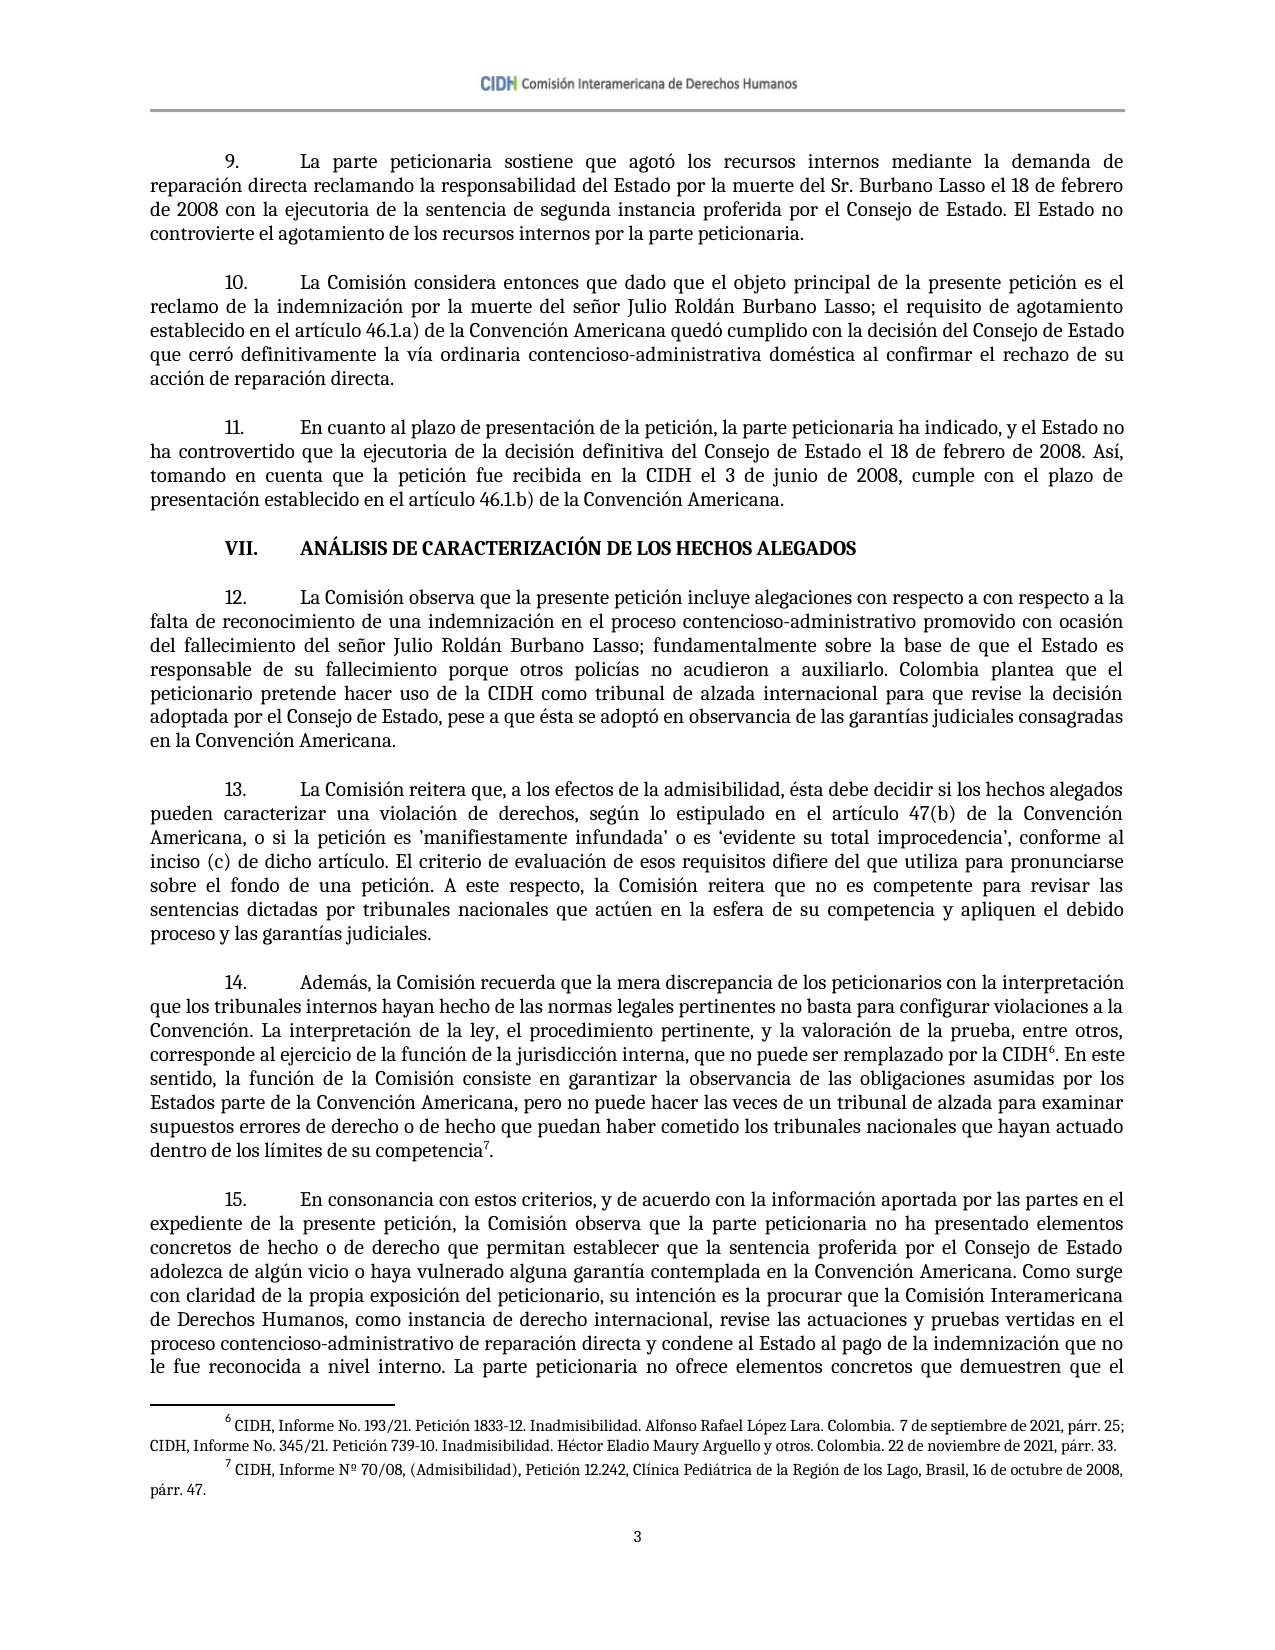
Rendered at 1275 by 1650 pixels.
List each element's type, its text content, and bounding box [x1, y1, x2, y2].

list La Comisión observa que la presente petición incluye alegaciones con respecto a con respecto a la falta de reconocimiento de una indemnización en el proceso contencioso-administrativo promovido con ocasión del fallecimiento del señor Julio Roldán Burbano Lasso; fundamentalmente sobre la base de que el Estado es responsable de su fallecimiento porque otros policías no acudieron a auxiliarlo. Colombia plantea que el peticionario pretende hacer uso de la CIDH como tribunal de alzada internacional para que revise la decisión adoptada por el Consejo de Estado, pese a que ésta se adoptó en observancia de las garantías judiciales consagradas en la Convención Americana. [150, 585, 1125, 753]
list La parte peticionaria sostiene que agotó los recursos internos mediante la demanda de reparación directa reclamando la responsabilidad del Estado por la muerte del Sr. Burbano Lasso el 18 de febrero de 2008 con la ejecutoria de la sentencia de segunda instancia proferida por el Consejo de Estado. El Estado no controvierte el agotamiento de los recursos internos por la parte peticionaria. [150, 150, 1125, 246]
list Además, la Comisión recuerda que la mera discrepancia de los peticionarios con la interpretación que los tribunales internos hayan hecho de las normas legales pertinentes no basta para configurar violaciones a la Convención. La interpretación de la ley, el procedimiento pertinente, y la valoración de la prueba, entre otros, corresponde al ejercicio de la función de la jurisdicción interna, que no puede ser remplazado por la CIDH. En este sentido, la función de la Comisión consiste en garantizar la observancia de las obligaciones asumidas por los Estados parte de la Convención Americana, pero no puede hacer las veces de un tribunal de alzada para examinar supuestos errores de derecho o de hecho que puedan haber cometido los tribunales nacionales que hayan actuado dentro de los límites de su competencia. [150, 971, 1125, 1162]
list La Comisión considera entonces que dado que el objeto principal de la presente petición es el reclamo de la indemnización por la muerte del señor Julio Roldán Burbano Lasso; el requisito de agotamiento establecido en el artículo 46.1.a) de la Convención Americana quedó cumplido con la decisión del Consejo de Estado que cerró definitivamente la vía ordinaria contencioso-administrativa doméstica al confirmar el rechazo de su acción de reparación directa. [150, 271, 1125, 391]
list VII. ANÁLISIS DE CARACTERIZACIÓN DE LOS HECHOS ALEGADOS [225, 536, 1125, 560]
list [150, 1187, 1125, 1379]
list En cuanto al plazo de presentación de la petición, la parte peticionaria ha indicado, y el Estado no ha controvertido que la ejecutoria de la decisión definitiva del Consejo de Estado el 18 de febrero de 2008. Así, tomando en cuenta que la petición fue recibida en la CIDH el 3 de junio de 2008, cumple con el plazo de presentación establecido en el artículo 46.1.b) de la Convención Americana. [150, 416, 1125, 511]
list La Comisión reitera que, a los efectos de la admisibilidad, ésta debe decidir si los hechos alegados pueden caracterizar una violación de derechos, según lo estipulado en el artículo 47(b) de la Convención Americana, o si la petición es ’manifiestamente infundada’ o es ‘evidente su total improcedencia’, conforme al inciso (c) de dicho artículo. El criterio de evaluación de esos requisitos difiere del que utiliza para pronunciarse sobre el fondo de una petición. A este respecto, la Comisión reitera que no es competente para revisar las sentencias dictadas por tribunales nacionales que actúen en la esfera de su competencia y apliquen el debido proceso y las garantías judiciales. [150, 778, 1125, 946]
picture [475, 75, 800, 93]
